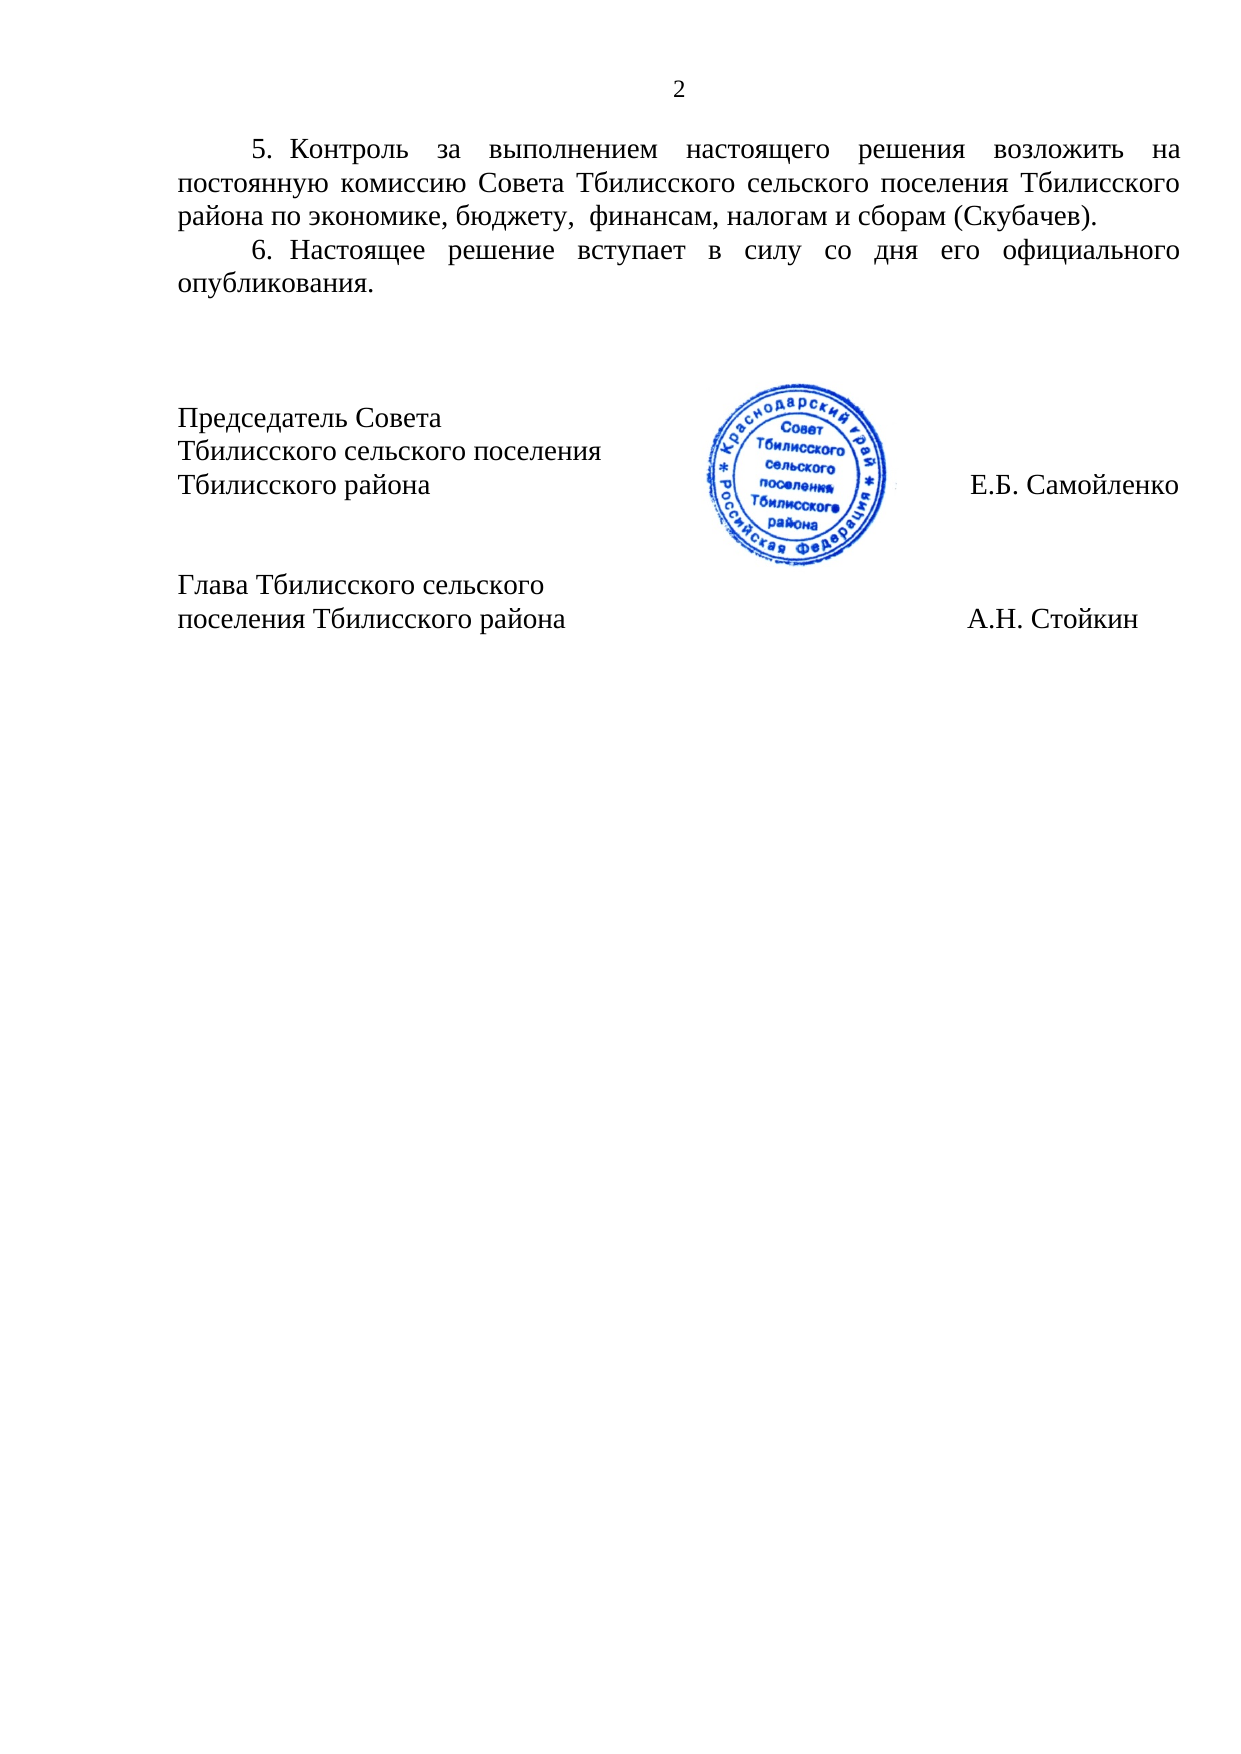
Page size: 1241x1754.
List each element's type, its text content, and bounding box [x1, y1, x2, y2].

list Настоящее решение вступает в силу со дня его официального опубликования. [177, 232, 1181, 299]
picture [685, 367, 912, 400]
list Контроль за выполнением настоящего решения возложить на постоянную комиссию Совета Тбилисского сельского поселения Тбилисского района по экономике, бюджету, финансам, налогам и сборам (Скубачев). [177, 131, 1181, 232]
text Тбилисского района Е.Б. Самойленко [177, 467, 1181, 500]
text Глава Тбилисского сельского [177, 567, 1181, 601]
text поселения Тбилисского района А.Н. Стойкин [177, 601, 1181, 634]
text Председатель Совета [177, 400, 1181, 433]
text Тбилисского сельского поселения [177, 433, 1181, 467]
picture [685, 500, 912, 567]
